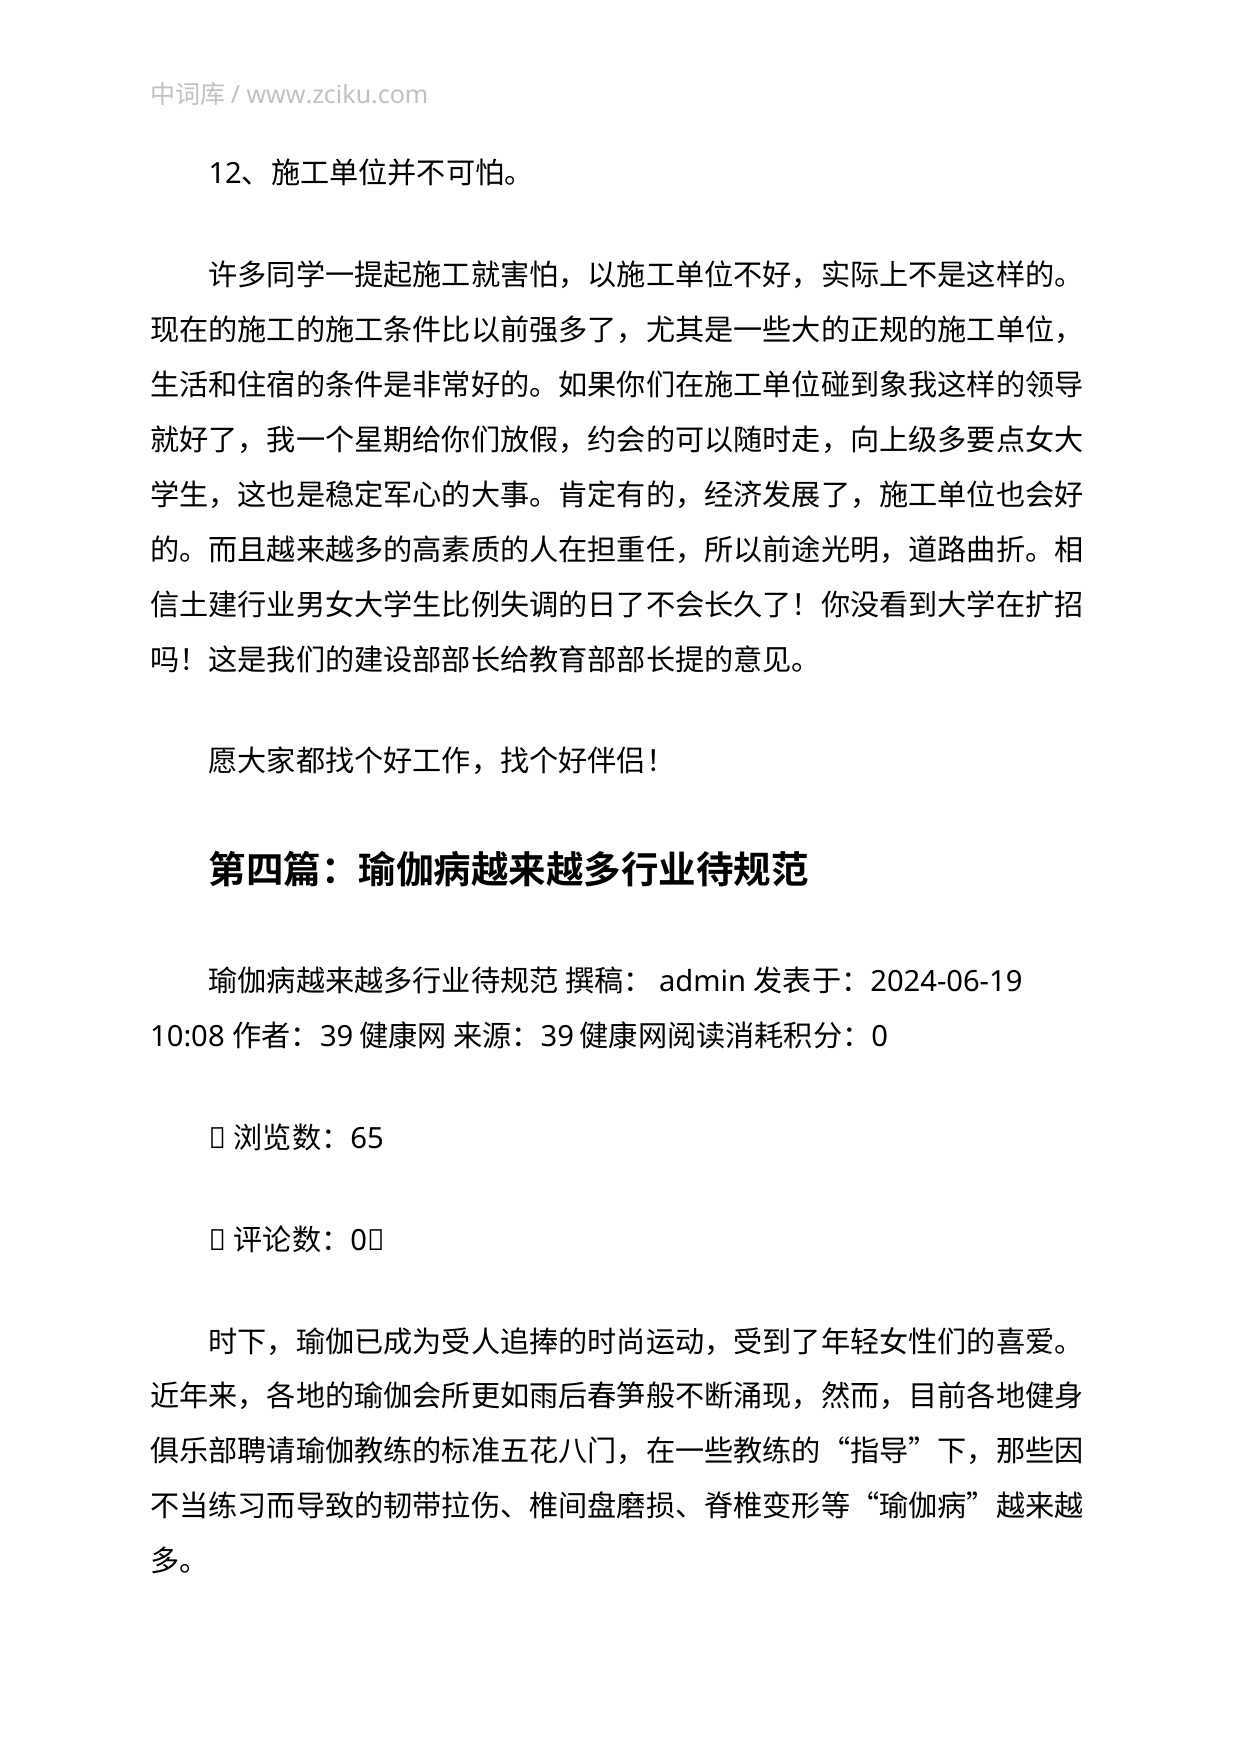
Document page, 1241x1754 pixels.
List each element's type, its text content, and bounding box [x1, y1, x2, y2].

text 瑜伽病越来越多行业待规范 撰稿： admin 发表于：2024-06-19 10:08 作者：39健康网 来源：39健康网阅读消耗积分：0 [150, 957, 1090, 1054]
text 时下，瑜伽已成为受人追捧的时尚运动，受到了年轻女性们的喜爱。近年来，各地的瑜伽会所更如雨后春笋般不断涌现，然而，目前各地健身俱乐部聘请瑜伽教练的标准五花八门，在一些教练的“指导”下，那些因不当练习而导致的韧带拉伤、椎间盘磨损、脊椎变形等“瑜伽病”越来越多。 [150, 1318, 1090, 1580]
text  浏览数：65 [150, 1114, 1090, 1157]
text 第四篇：瑜伽病越来越多行业待规范 [150, 840, 1090, 894]
text 许多同学一提起施工就害怕，以施工单位不好，实际上不是这样的。现在的施工的施工条件比以前强多了，尤其是一些大的正规的施工单位，生活和住宿的条件是非常好的。如果你们在施工单位碰到象我这样的领导就好了，我一个星期给你们放假，约会的可以随时走，向上级多要点女大学生，这也是稳定军心的大事。肯定有的，经济发展了，施工单位也会好的。而且越来越多的高素质的人在担重任，所以前途光明，道路曲折。相信土建行业男女大学生比例失调的日了不会长久了！你没看到大学在扩招吗！这是我们的建设部部长给教育部部长提的意见。 [150, 252, 1090, 678]
text 12、施工单位并不可怕。 [150, 150, 1090, 192]
text 愿大家都找个好工作，找个好伴侣！ [150, 738, 1090, 780]
text  评论数：0 [150, 1216, 1090, 1258]
